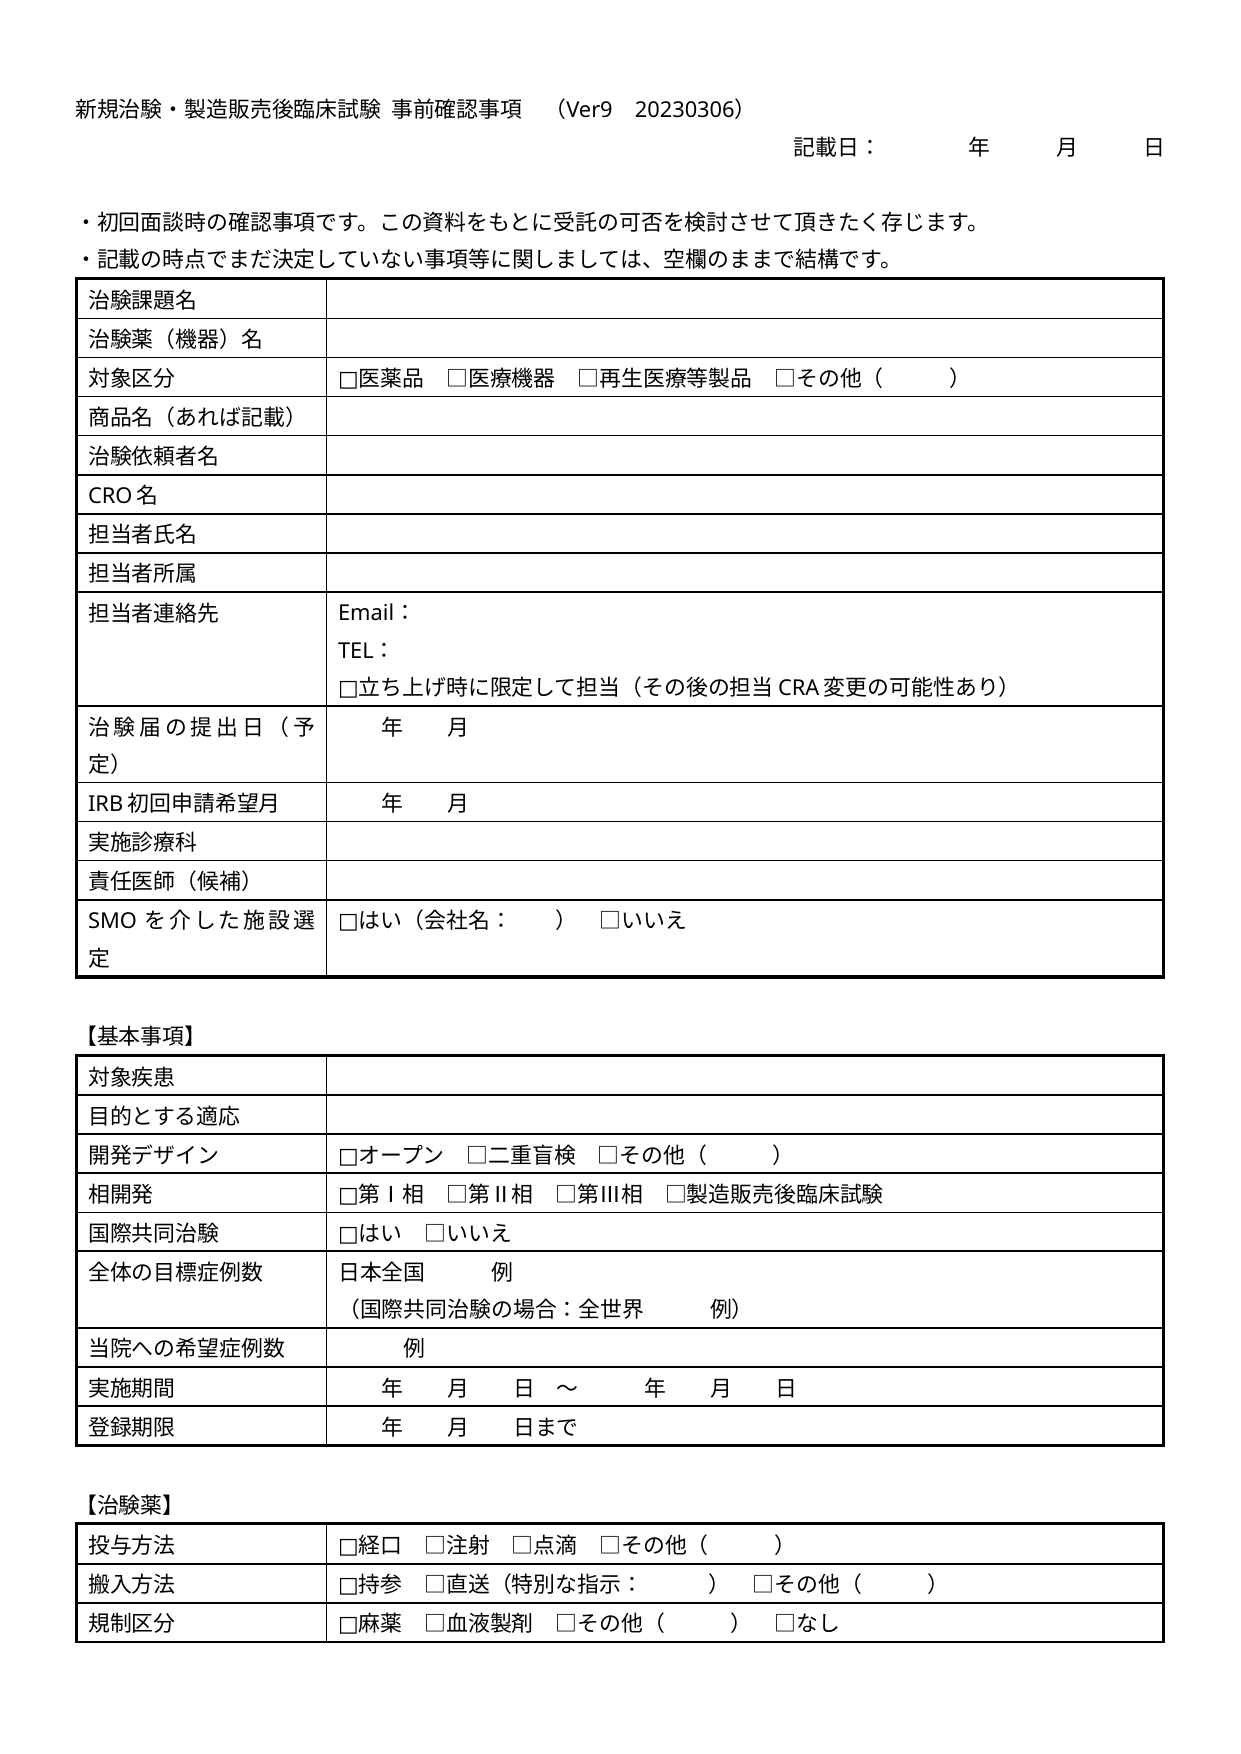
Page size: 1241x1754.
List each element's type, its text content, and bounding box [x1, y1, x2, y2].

table_cell 国際共同治験 [78, 1213, 326, 1250]
table_cell 責任医師（候補） [78, 861, 326, 899]
text 【治験薬】 [75, 1485, 1165, 1522]
table_cell IRB初回申請希望月 [78, 783, 326, 821]
table_cell 規制区分 [78, 1604, 326, 1641]
text 新規治験・製造販売後臨床試験 事前確認事項 （Ver9 20230306） [75, 89, 1165, 127]
table_cell 搬入方法 [78, 1565, 326, 1602]
table_header [327, 280, 1162, 318]
table_header □経口 □注射 □点滴 □その他（ ） [327, 1525, 1162, 1563]
table_cell □はい（会社名： ） □いいえ [327, 901, 1162, 975]
table_cell 商品名（あれば記載） [78, 397, 326, 435]
table_cell □医薬品 □医療機器 □再生医療等製品 □その他（ ） [327, 358, 1162, 396]
table_cell 対象区分 [78, 358, 326, 396]
table_cell [327, 822, 1162, 860]
table_cell 実施診療科 [78, 822, 326, 860]
table_cell 年 月 [327, 783, 1162, 821]
table_cell [327, 1096, 1162, 1133]
table_cell 担当者氏名 [78, 515, 326, 552]
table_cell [327, 1604, 1162, 1641]
table_cell 全体の目標症例数 [78, 1252, 326, 1327]
text ・記載の時点でまだ決定していない事項等に関しましては、空欄のままで結構です。 [75, 239, 1165, 277]
table_header 投与方法 [78, 1525, 326, 1563]
table_cell [327, 476, 1162, 513]
table_cell 当院への希望症例数 [78, 1329, 326, 1366]
table_cell Email： TEL： □立ち上げ時に限定して担当（その後の担当CRA変更の可能性あり） [327, 593, 1162, 705]
table_cell CRO名 [78, 476, 326, 513]
table_cell 治験届の提出日（予定） [78, 707, 326, 782]
table_cell 担当者所属 [78, 554, 326, 591]
text 記載日： 年 月 日 [75, 127, 1165, 164]
table_cell 日本全国 例 （国際共同治験の場合：全世界 例） [327, 1252, 1162, 1327]
table_cell [327, 319, 1162, 357]
table_cell □第Ⅰ相 □第Ⅱ相 □第Ⅲ相 □製造販売後臨床試験 [327, 1174, 1162, 1211]
table_cell 年 月 日まで [327, 1407, 1162, 1444]
table_cell 年 月 日 ～ 年 月 日 [327, 1368, 1162, 1405]
table_cell 開発デザイン [78, 1135, 326, 1172]
table_cell [327, 515, 1162, 552]
table_cell □はい □いいえ [327, 1213, 1162, 1250]
text 【基本事項】 [75, 1016, 1165, 1053]
table_cell SMOを介した施設選定 [78, 901, 326, 975]
table_cell □オープン □二重盲検 □その他（ ） [327, 1135, 1162, 1172]
table_cell 治験薬（機器）名 [78, 319, 326, 357]
table_header 対象疾患 [78, 1057, 326, 1094]
table_header 治験課題名 [78, 280, 326, 318]
table_cell 担当者連絡先 [78, 593, 326, 705]
table_cell 実施期間 [78, 1368, 326, 1405]
table_cell [327, 436, 1162, 474]
table_cell [327, 554, 1162, 591]
table_cell 年 月 [327, 707, 1162, 782]
table_cell □持参 □直送（特別な指示： ） □その他（ ） [327, 1565, 1162, 1602]
table_cell 治験依頼者名 [78, 436, 326, 474]
table_cell 相開発 [78, 1174, 326, 1211]
table_cell [327, 397, 1162, 435]
table_header [327, 1057, 1162, 1094]
table_cell 目的とする適応 [78, 1096, 326, 1133]
text ・初回面談時の確認事項です。この資料をもとに受託の可否を検討させて頂きたく存じます。 [75, 202, 1165, 239]
table_cell 例 [327, 1329, 1162, 1366]
table_cell 登録期限 [78, 1407, 326, 1444]
table_cell [327, 861, 1162, 899]
